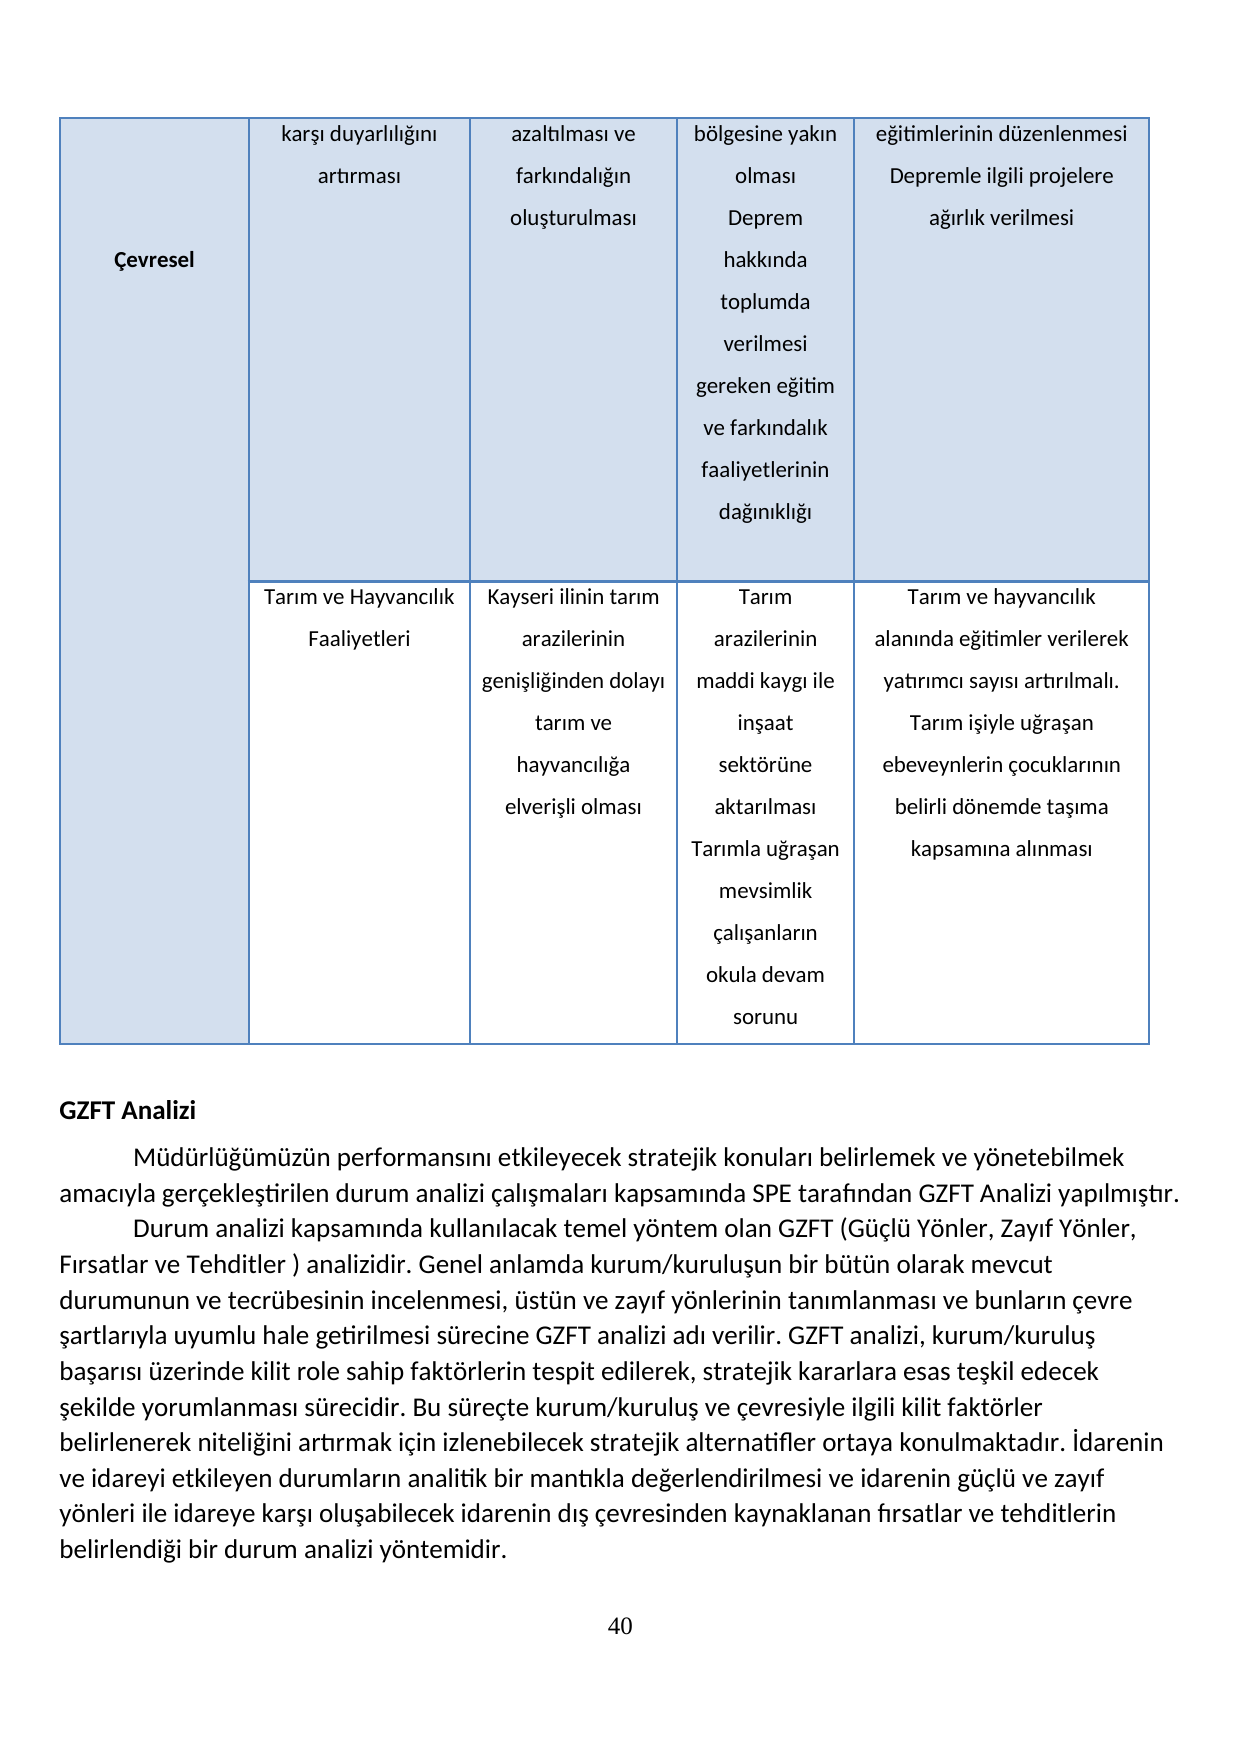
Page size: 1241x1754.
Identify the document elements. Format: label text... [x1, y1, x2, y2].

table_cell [678, 119, 853, 580]
table_cell Kayseri ilinin tarım arazilerinin genişliğinden dolayı tarım ve hayvancılığa elverişli olması [471, 583, 676, 1043]
table_cell Tarım arazilerinin maddi kaygı ile inşaat sektörüne aktarılması Tarımla uğraşan mevsimlik çalışanların okula devam sorunu [678, 583, 853, 1043]
table_cell Tarım ve hayvancılık alanında eğitimler verilerek yatırımcı sayısı artırılmalı. Tarım işiyle uğraşan ebeveynlerin çocuklarının belirli dönemde taşıma kapsamına alınması [855, 583, 1148, 1043]
text Müdürlüğümüzün performansını etkileyecek stratejik konuları belirlemek ve yönetebilmek amacıyla gerçekleştirilen durum analizi çalışmaları kapsamında SPE tarafından GZFT Analizi yapılmıştır. [59, 1140, 1181, 1209]
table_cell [855, 119, 1148, 580]
text Durum analizi kapsamında kullanılacak temel yöntem olan GZFT (Güçlü Yönler, Zayıf Yönler, Fırsatlar ve Tehditler ) analizidir. Genel anlamda kurum/kuruluşun bir bütün olarak mevcut durumunun ve tecrübesinin incelenmesi, üstün ve zayıf yönlerinin tanımlanması ve bunların çevre şartlarıyla uyumlu hale getirilmesi sürecine GZFT analizi adı verilir. GZFT analizi, kurum/kuruluş başarısı üzerinde kilit role sahip faktörlerin tespit edilerek, stratejik kararlara esas teşkil edecek şekilde yorumlanması sürecidir. Bu süreçte kurum/kuruluş ve çevresiyle ilgili kilit faktörler belirlenerek niteliğini artırmak için izlenebilecek stratejik alternatifler ortaya konulmaktadır. İdarenin ve idareyi etkileyen durumların analitik bir mantıkla değerlendirilmesi ve idarenin güçlü ve zayıf yönleri ile idareye karşı oluşabilecek idarenin dış çevresinden kaynaklanan fırsatlar ve tehditlerin belirlendiği bir durum analizi yöntemidir. [59, 1212, 1181, 1565]
table_cell Tarım ve Hayvancılık Faaliyetleri [250, 583, 469, 1043]
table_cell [471, 119, 676, 580]
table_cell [250, 119, 469, 580]
text GZFT Analizi [59, 1093, 1181, 1126]
